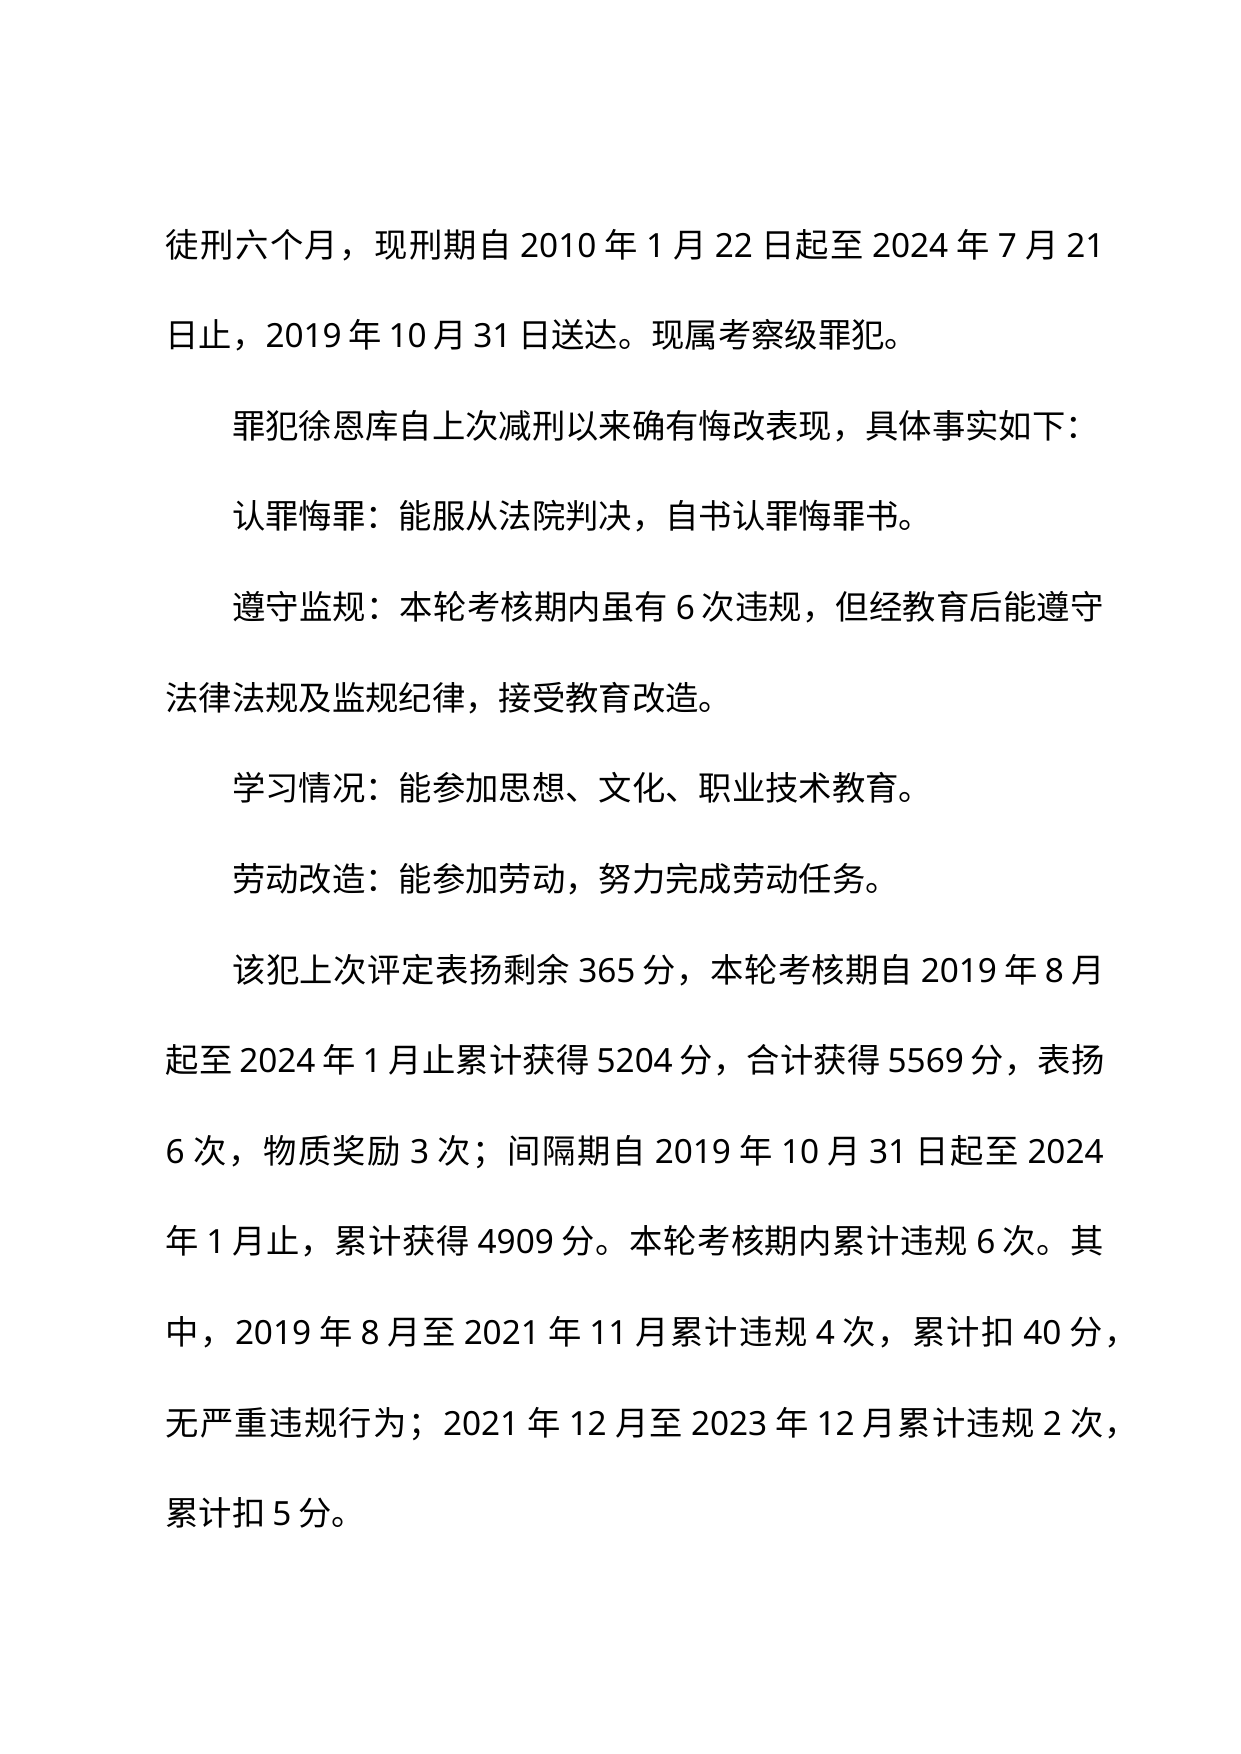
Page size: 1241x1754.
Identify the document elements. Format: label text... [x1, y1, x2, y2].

text 劳动改造：能参加劳动，努力完成劳动任务。 [165, 832, 1104, 922]
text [165, 197, 1104, 378]
text 认罪悔罪：能服从法院判决，自书认罪悔罪书。 [165, 469, 1104, 560]
text 该犯上次评定表扬剩余365分，本轮考核期自2019年8月起至2024年1月止累计获得5204分，合计获得5569分，表扬6次，物质奖励3次；间隔期自2019年10月31日起至2024年1月止，累计获得4909分。本轮考核期内累计违规6次。其中，2019年8月至2021年11月累计违规4次，累计扣40分，无严重违规行为；2021年12月至2023年12月累计违规2次，累计扣5分。 [165, 922, 1104, 1557]
text 罪犯徐恩库自上次减刑以来确有悔改表现，具体事实如下： [165, 378, 1104, 469]
text 学习情况：能参加思想、文化、职业技术教育。 [165, 741, 1104, 832]
text 遵守监规：本轮考核期内虽有6次违规，但经教育后能遵守法律法规及监规纪律，接受教育改造。 [165, 560, 1104, 741]
